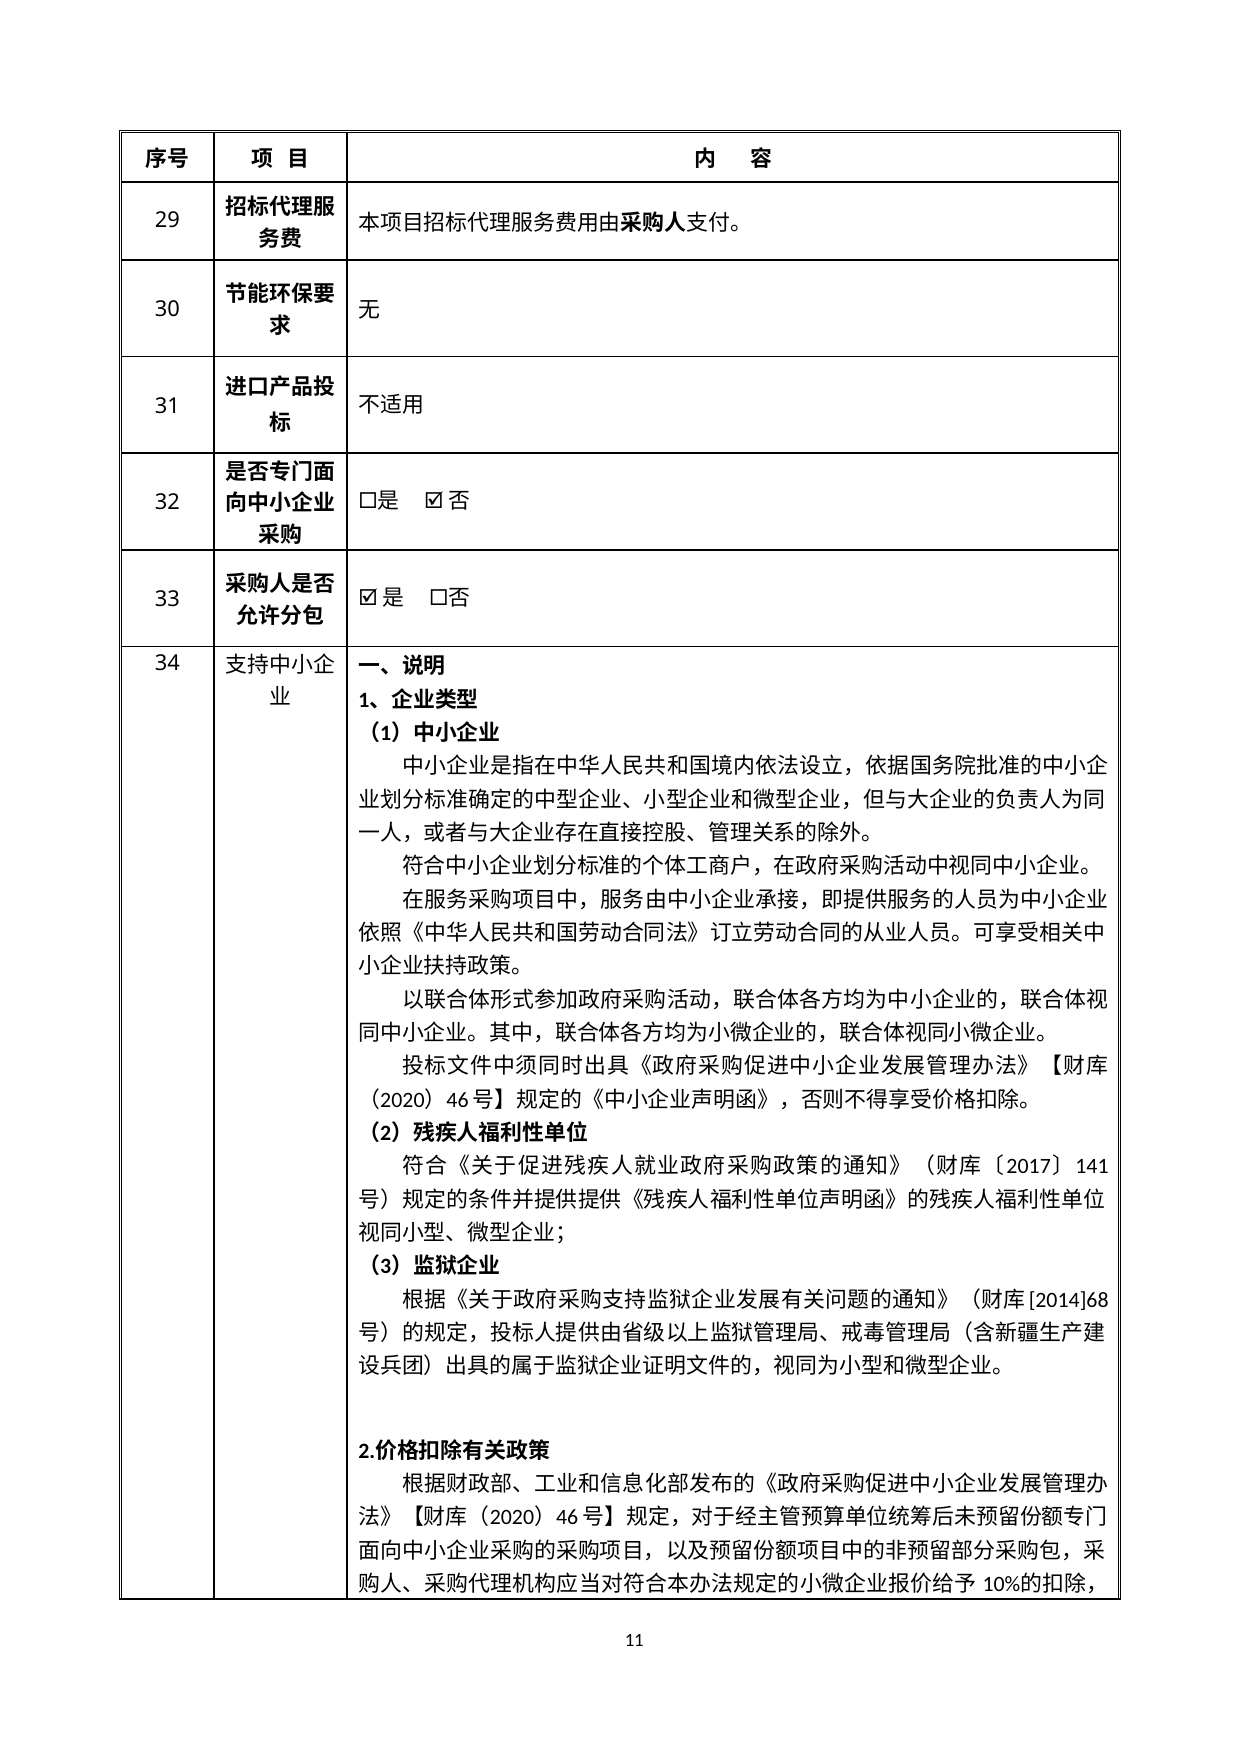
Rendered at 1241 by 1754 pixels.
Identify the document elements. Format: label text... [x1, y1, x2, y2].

table_cell 是 否 [348, 454, 1118, 549]
table_header 内 容 [348, 133, 1118, 181]
table_cell 29 [122, 183, 213, 259]
table_cell 采购人是否允许分包 [215, 551, 346, 646]
table_cell 支持中小企业 [215, 647, 346, 1598]
table_cell 31 [122, 357, 213, 452]
table_cell 32 [122, 454, 213, 549]
table_cell 33 [122, 551, 213, 646]
table_cell 不适用 [348, 357, 1118, 452]
table_cell 是否专门面向中小企业采购 [215, 454, 346, 549]
table_cell 34 [122, 647, 213, 1598]
table_cell 本项目招标代理服务费用由采购人支付。 [348, 183, 1118, 259]
table_cell 进口产品投标 [215, 357, 346, 452]
table_cell 30 [122, 261, 213, 356]
table_cell 招标代理服务费 [215, 183, 346, 259]
table_header 序号 [122, 133, 213, 181]
table_cell 无 [348, 261, 1118, 356]
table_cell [348, 647, 1118, 1598]
table_cell 节能环保要求 [215, 261, 346, 356]
table_header 项 目 [215, 133, 346, 181]
table_cell 是 否 [348, 551, 1118, 646]
